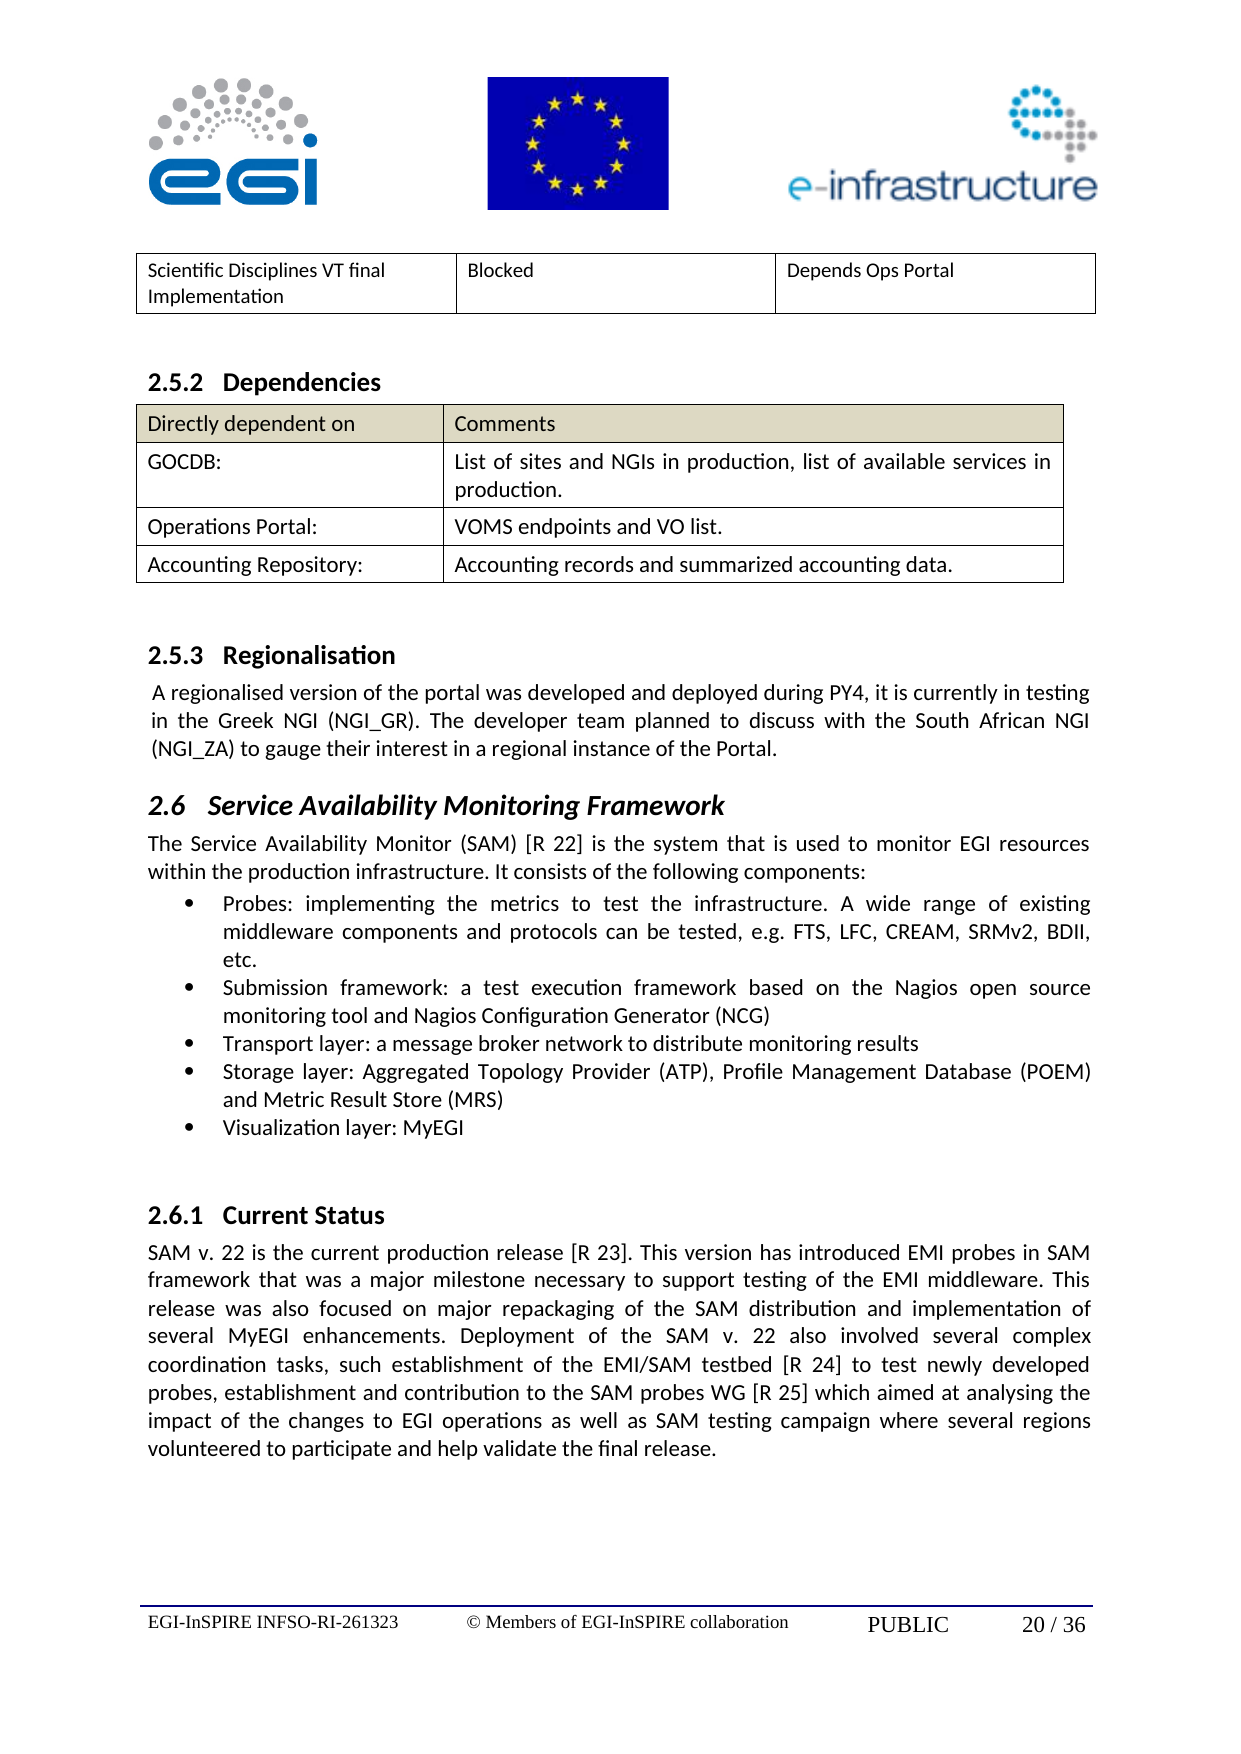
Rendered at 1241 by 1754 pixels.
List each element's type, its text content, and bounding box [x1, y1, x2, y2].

table_cell List of sites and NGIs in production, list of available services in production. [444, 443, 1063, 507]
table_header Comments [444, 405, 1063, 442]
table_cell Operations Portal: [137, 508, 443, 544]
list Visualization layer: MyEGI [185, 1113, 1092, 1141]
list Storage layer: Aggregated Topology Provider (ATP), Profile Management Database (POEM) and Metric Result Store (MRS) [185, 1057, 1092, 1113]
text A regionalised version of the portal was developed and deployed during PY4, it is currently in testing in the Greek NGI (NGI_GR). The developer team planned to discuss with the South African NGI (NGI_ZA) to gauge their interest in a regional instance of the Portal. [146, 678, 1092, 762]
subtitle Dependencies [148, 365, 1092, 398]
table_cell Blocked [457, 254, 775, 313]
table_header Directly dependent on [137, 405, 443, 442]
list Transport layer: a message broker network to distribute monitoring results [185, 1029, 1092, 1057]
subtitle Service Availability Monitoring Framework [148, 787, 1092, 822]
table_cell Scientific Disciplines VT final Implementation [137, 254, 456, 313]
table_cell Depends Ops Portal [776, 254, 1095, 313]
text SAM v. 22 is the current production release [R 23]. This version has introduced EMI probes in SAM framework that was a major milestone necessary to support testing of the EMI middleware. This release was also focused on major repackaging of the SAM distribution and implementation of several MyEGI enhancements. Deployment of the SAM v. 22 also involved several complex coordination tasks, such establishment of the EMI/SAM testbed [R 24] to test newly developed probes, establishment and contribution to the SAM probes WG [R 25] which aimed at analysing the impact of the changes to EGI operations as well as SAM testing campaign where several regions volunteered to participate and help validate the final release. [148, 1238, 1092, 1462]
list Submission framework: a test execution framework based on the Nagios open source monitoring tool and Nagios Configuration Generator (NCG) [185, 973, 1092, 1029]
subtitle Regionalisation [148, 638, 1092, 672]
picture [781, 77, 1106, 210]
picture [487, 77, 669, 210]
table_cell Accounting records and summarized accounting data. [444, 546, 1063, 582]
picture [147, 77, 319, 207]
subtitle Current Status [148, 1198, 1092, 1231]
text The Service Availability Monitor (SAM) [R 22] is the system that is used to monitor EGI resources within the production infrastructure. It consists of the following components: [148, 829, 1092, 885]
table_cell VOMS endpoints and VO list. [444, 508, 1063, 544]
table_cell Accounting Repository: [137, 546, 443, 582]
list Probes: implementing the metrics to test the infrastructure. A wide range of existing middleware components and protocols can be tested, e.g. FTS, LFC, CREAM, SRMv2, BDII, etc. [185, 889, 1092, 973]
table_cell GOCDB: [137, 443, 443, 507]
